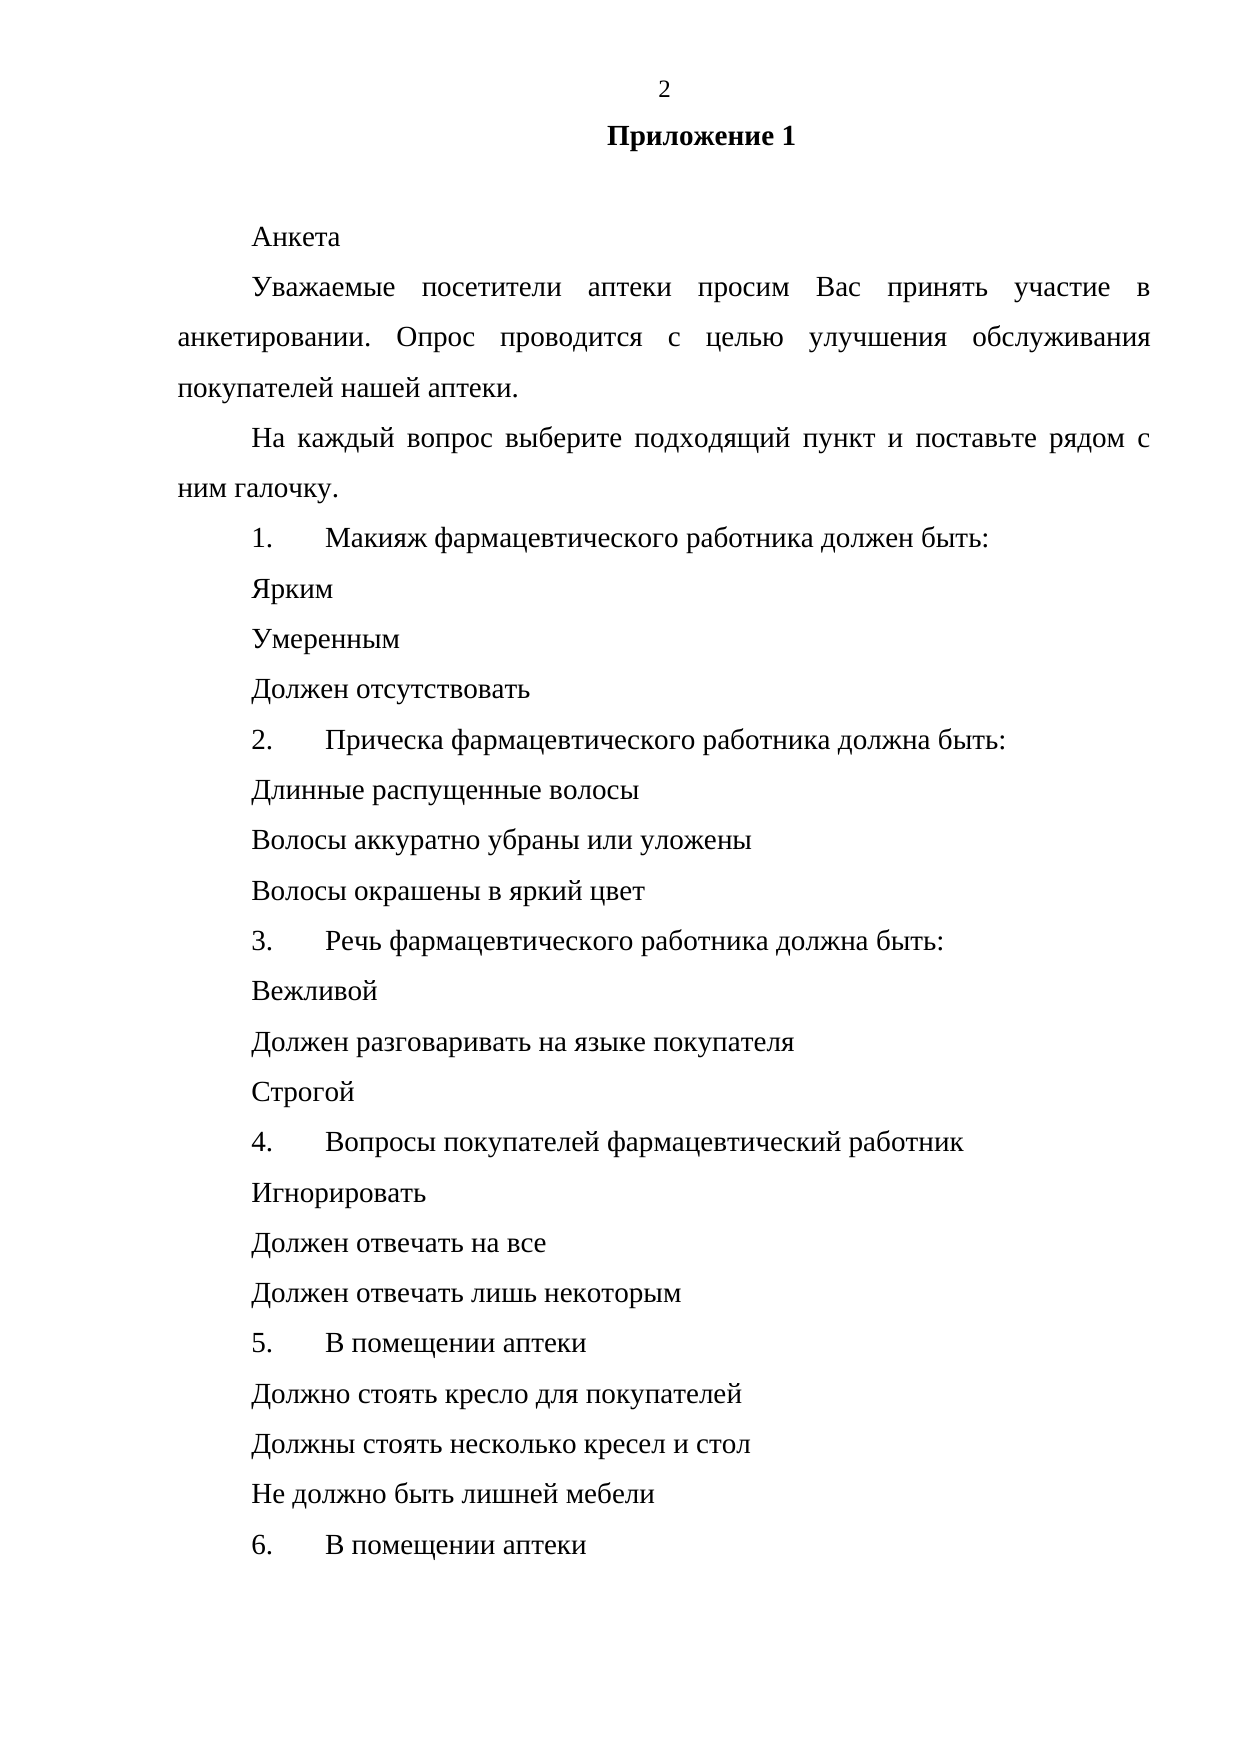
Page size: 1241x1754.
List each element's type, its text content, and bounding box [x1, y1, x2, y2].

text Волосы аккуратно убраны или уложены [177, 822, 1152, 856]
list В помещении аптеки [177, 1527, 1152, 1560]
text Волосы окрашены в яркий цвет [177, 873, 1152, 906]
text Должно стоять кресло для покупателей [177, 1376, 1152, 1409]
text Должны стоять несколько кресел и стол [177, 1426, 1152, 1460]
text Не должно быть лишней мебели [177, 1477, 1152, 1510]
list Речь фармацевтического работника должна быть: [177, 923, 1152, 957]
text Вежливой [177, 973, 1152, 1007]
text Длинные распущенные волосы [177, 772, 1152, 806]
list Прическа фармацевтического работника должна быть: [177, 722, 1152, 755]
text Уважаемые посетители аптеки просим Вас принять участие в анкетировании. Опрос проводится с целью улучшения обслуживания покупателей нашей аптеки. [177, 269, 1152, 403]
text Игнорировать [177, 1175, 1152, 1208]
list В помещении аптеки [177, 1326, 1152, 1359]
text Должен отвечать лишь некоторым [177, 1275, 1152, 1309]
text Анкета [177, 219, 1152, 252]
text Должен отвечать на все [177, 1225, 1152, 1258]
text Должен отсутствовать [177, 672, 1152, 705]
text Приложение 1 [177, 118, 1152, 152]
list Вопросы покупателей фармацевтический работник [177, 1124, 1152, 1158]
text Должен разговаривать на языке покупателя [177, 1024, 1152, 1057]
text Ярким [177, 571, 1152, 604]
text На каждый вопрос выберите подходящий пункт и поставьте рядом с ним галочку. [177, 420, 1152, 504]
text Строгой [177, 1074, 1152, 1108]
text Умеренным [177, 621, 1152, 655]
list Макияж фармацевтического работника должен быть: [177, 521, 1152, 554]
